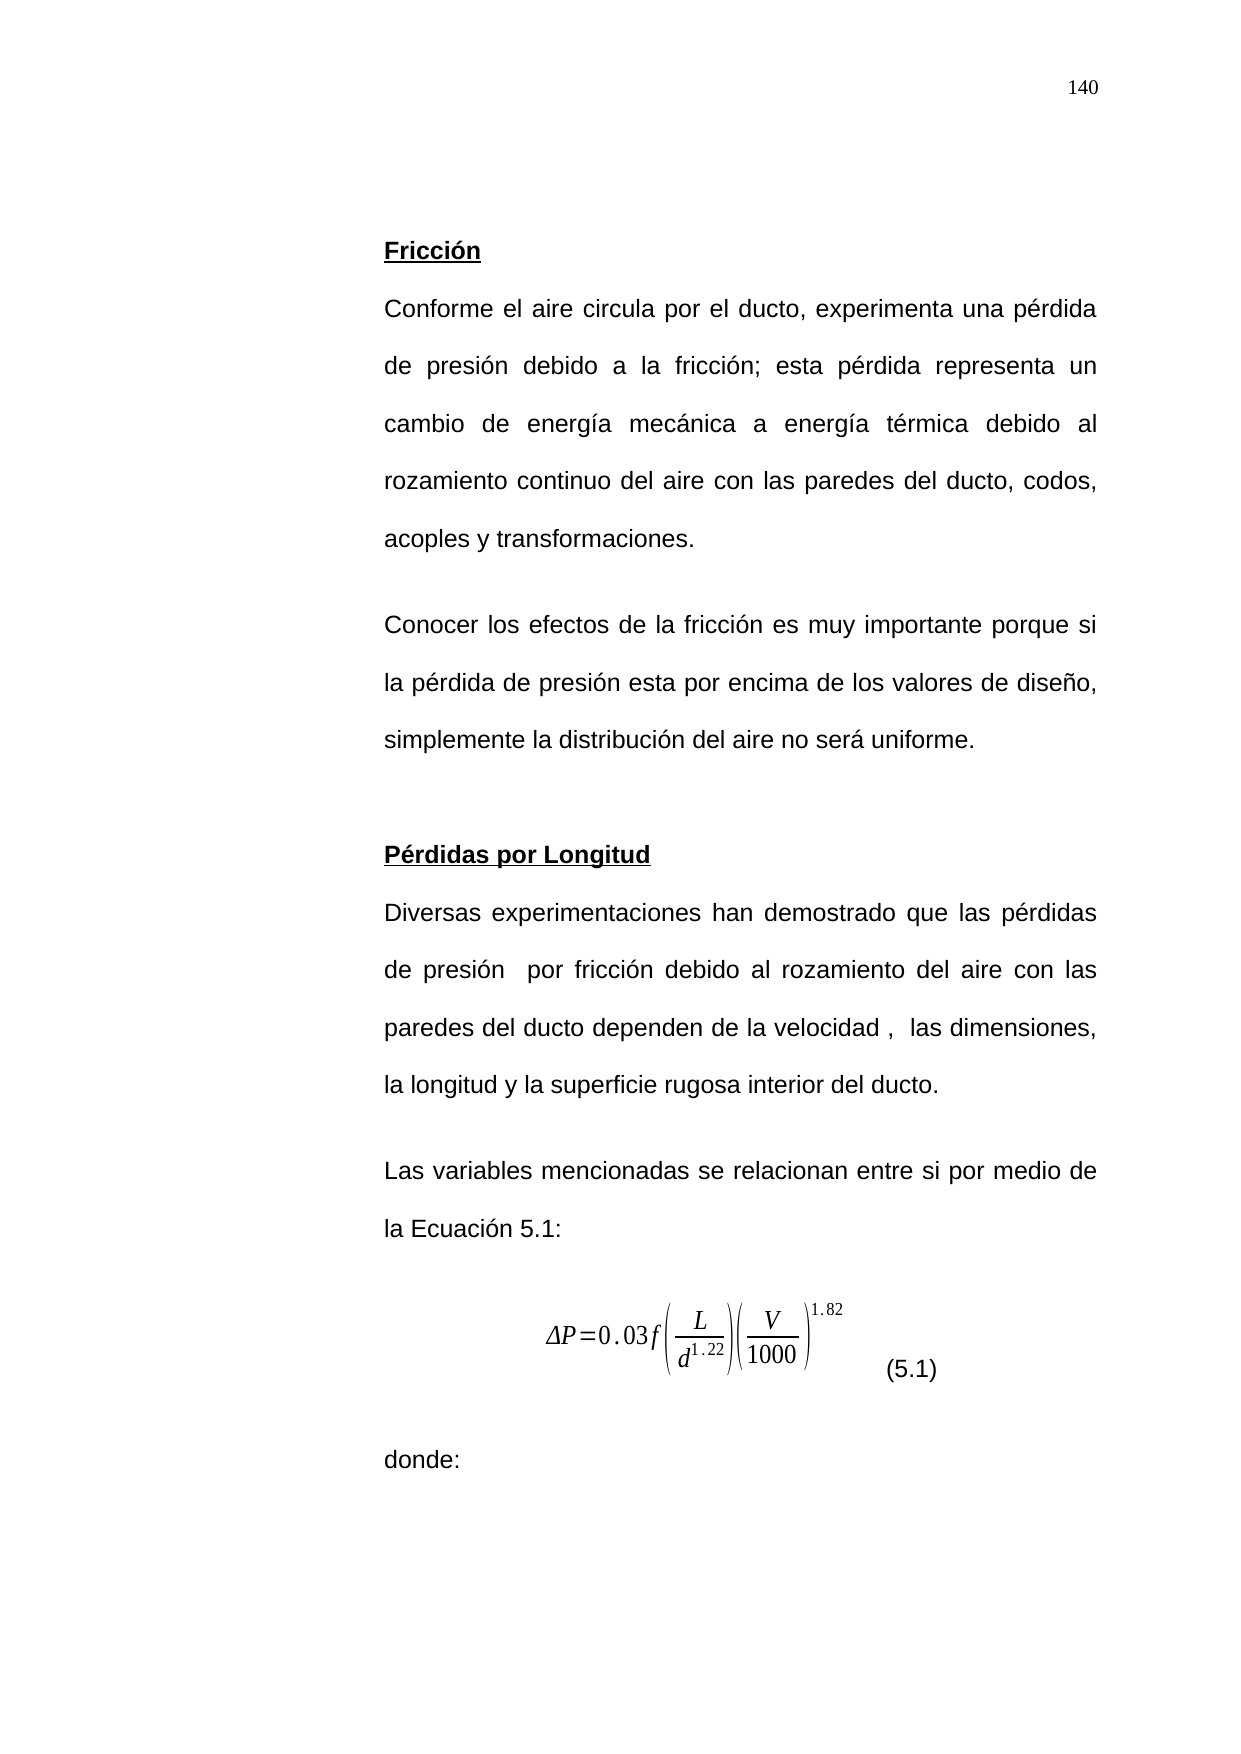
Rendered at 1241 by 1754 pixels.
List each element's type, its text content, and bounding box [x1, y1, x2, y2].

text Diversas experimentaciones han demostrado que las pérdidas de presión por fricción debido al rozamiento del aire con las paredes del ducto dependen de la velocidad , las dimensiones, la longitud y la superficie rugosa interior del ducto. [384, 897, 1098, 1099]
text donde: [384, 1445, 1098, 1473]
text Las variables mencionadas se relacionan entre si por medio de 5.1: [384, 1156, 1098, 1242]
subtitle Pérdidas por Longitud [384, 840, 1098, 869]
text (5.1) [384, 1300, 1098, 1382]
subtitle Fricción [384, 236, 1098, 265]
text Conocer los efectos de la fricción es muy importante porque si la pérdida de presión esta por encima de los valores de diseño, simplemente la distribución del aire no será uniforme. [384, 610, 1098, 754]
text Conforme el aire circula por el ducto, experimenta una pérdida de presión debido a la fricción; esta pérdida representa un cambio de energía mecánica a energía térmica debido al rozamiento continuo del aire con las paredes del ducto, codos, acoples y transformaciones. [384, 294, 1098, 552]
